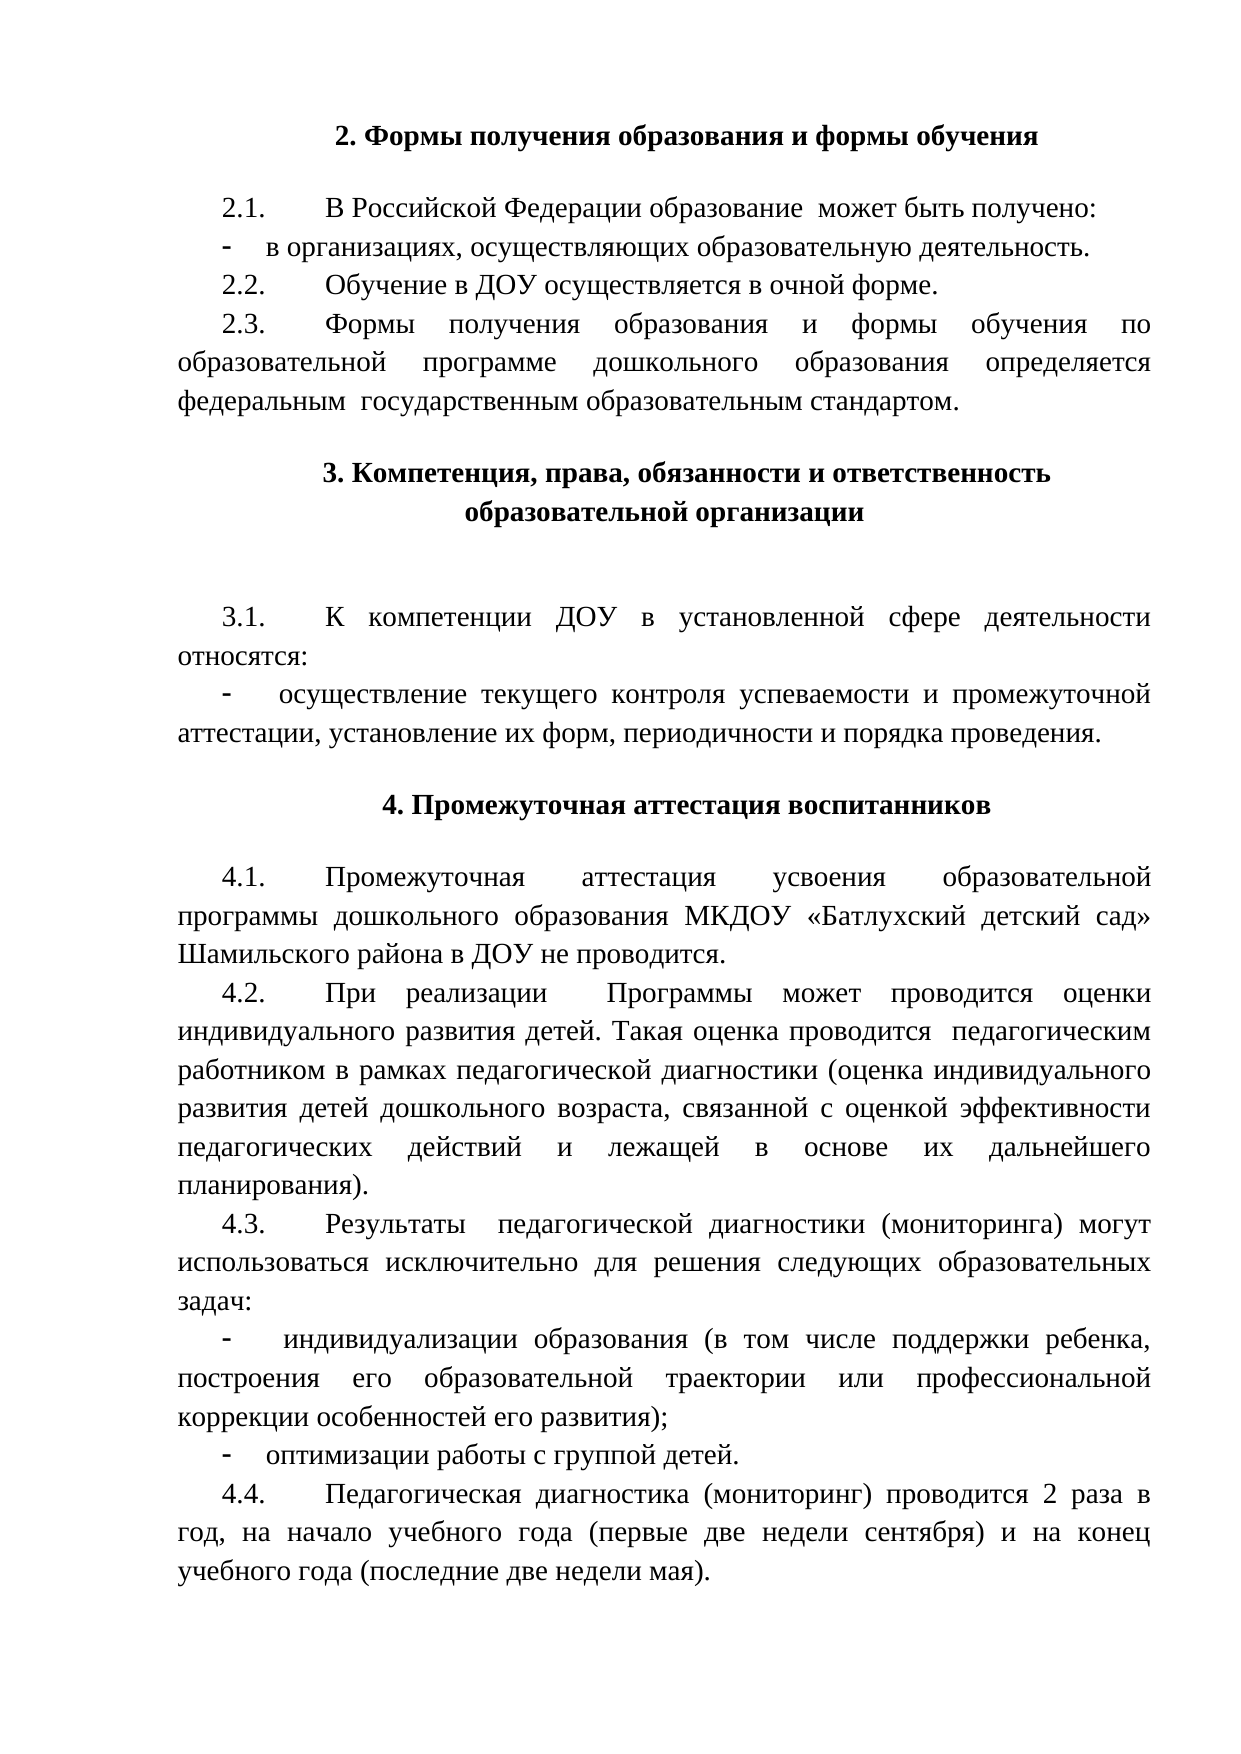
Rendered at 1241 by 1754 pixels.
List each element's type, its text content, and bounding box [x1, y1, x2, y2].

list Промежуточная аттестация усвоения образовательной программы дошкольного образования МКДОУ «Батлухский детский сад» Шамильского района в ДОУ не проводится. [177, 859, 1152, 970]
list осуществление текущего контроля успеваемости и промежуточной аттестации, установление их форм, периодичности и порядка проведения. [177, 676, 1152, 748]
list Формы получения образования и формы обучения [177, 118, 1152, 152]
list в организациях, осуществляющих образовательную деятельность. [177, 229, 1152, 262]
list Компетенция, права, обязанности и ответственность образовательной организации [177, 455, 1152, 527]
list При реализации Программы может проводится оценки индивидуального развития детей. Такая оценка проводится педагогическим работником в рамках педагогической диагностики (оценка индивидуального развития детей дошкольного возраста, связанной с оценкой эффективности педагогических действий и лежащей в основе их дальнейшего планирования). [177, 975, 1152, 1201]
list Результаты педагогической диагностики (мониторинга) могут использоваться исключительно для решения следующих образовательных задач: [177, 1206, 1152, 1317]
list Формы получения образования и формы обучения по образовательной программе дошкольного образования определяется федеральным государственным образовательным стандартом. [177, 306, 1152, 417]
list Педагогическая диагностика (мониторинг) проводится 2 раза в год, на начало учебного года (первые две недели сентября) и на конец учебного года (последние две недели мая). [177, 1476, 1152, 1587]
list Обучение в ДОУ осуществляется в очной форме. [177, 267, 1152, 301]
list В Российской Федерации образование может быть получено: [177, 190, 1152, 224]
list индивидуализации образования (в том числе поддержки ребенка, построения его образовательной траектории или профессиональной коррекции особенностей его развития); [177, 1322, 1152, 1432]
list оптимизации работы с группой детей. [177, 1437, 1152, 1471]
list Промежуточная аттестация воспитанников [177, 787, 1152, 821]
list К компетенции ДОУ в установленной сфере деятельности относятся: [177, 599, 1152, 671]
